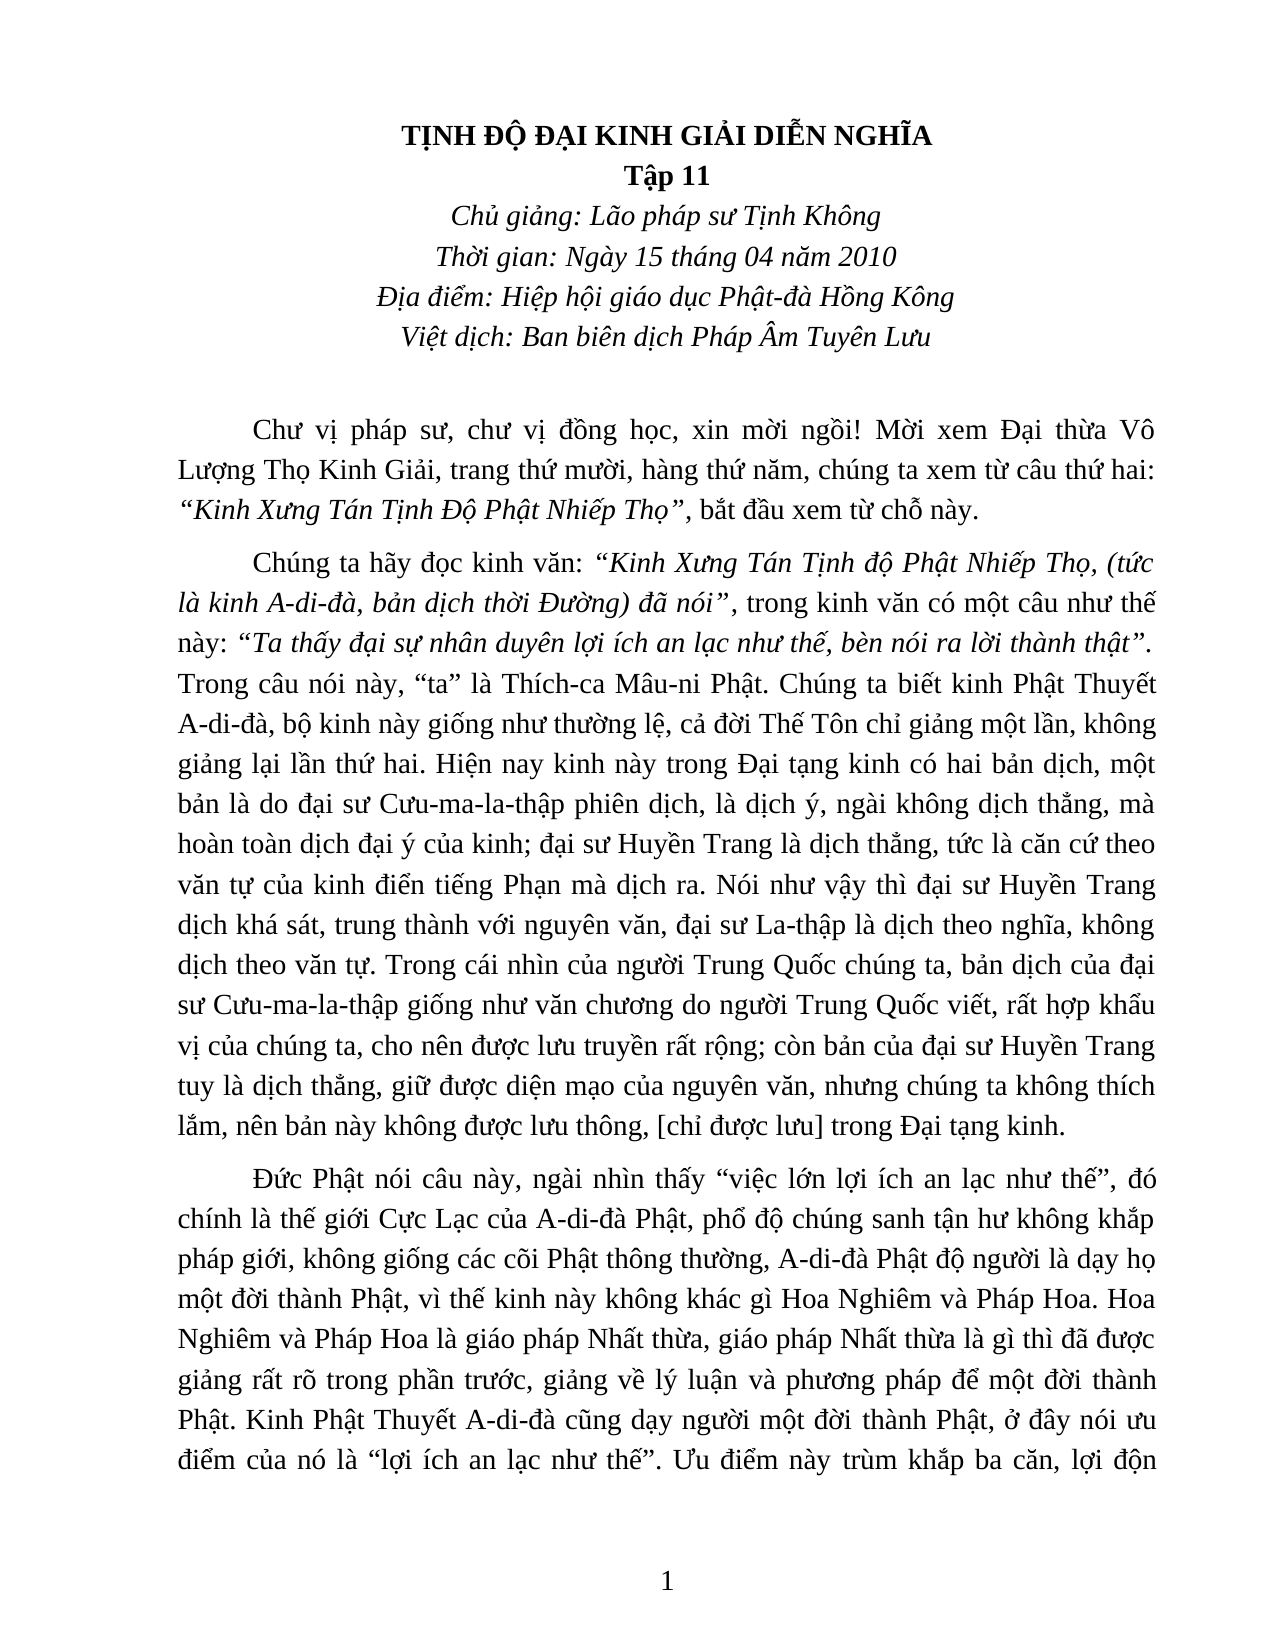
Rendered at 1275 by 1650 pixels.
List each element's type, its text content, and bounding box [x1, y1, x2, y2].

text Chúng ta hãy đọc kinh văn: “Kinh Xưng Tán Tịnh độ Phật Nhiếp Thọ, (tức là kinh A-di-đà, bản dịch thời Đường) đã nói”, trong kinh văn có một câu như thế này: “Ta thấy đại sự nhân duyên lợi ích an lạc như thế, bèn nói ra lời thành thật”. Trong câu nói này, “ta” là Thích-ca Mâu-ni Phật. Chúng ta biết kinh Phật Thuyết A-di-đà, bộ kinh này giống như thường lệ, cả đời Thế Tôn chỉ giảng một lần, không giảng lại lần thứ hai. Hiện nay kinh này trong Đại tạng kinh có hai bản dịch, một bản là do đại sư Cưu-ma-la-thập phiên dịch, là dịch ý, ngài không dịch thẳng, mà hoàn toàn dịch đại ý của kinh; đại sư Huyền Trang là dịch thẳng, tức là căn cứ theo văn tự của kinh điển tiếng Phạn mà dịch ra. Nói như vậy thì đại sư Huyền Trang dịch khá sát, trung thành với nguyên văn, đại sư La-thập là dịch theo nghĩa, không dịch theo văn tự. Trong cái nhìn của người Trung Quốc chúng ta, bản dịch của đại sư Cưu-ma-la-thập giống như văn chương do người Trung Quốc viết, rất hợp khẩu vị của chúng ta, cho nên được lưu truyền rất rộng; còn bản của đại sư Huyền Trang tuy là dịch thẳng, giữ được diện mạo của nguyên văn, nhưng chúng ta không thích lắm, nên bản này không được lưu thông, [chỉ được lưu] trong Đại tạng kinh. [177, 545, 1157, 1142]
text Chư vị pháp sư, chư vị đồng học, xin mời ngồi! Mời xem Đại thừa Vô Lượng Thọ Kinh Giải, trang thứ mười, hàng thứ năm, chúng ta xem từ câu thứ hai: “Kinh Xưng Tán Tịnh Độ Phật Nhiếp Thọ”, bắt đầu xem từ chỗ này. [177, 412, 1157, 526]
text Chủ giảng: Lão pháp sư Tịnh Không [177, 198, 1157, 232]
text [177, 1161, 1157, 1476]
text Tập 11 [177, 158, 1157, 192]
text TỊNH ĐỘ ĐẠI KINH GIẢI DIỄN NGHĨA [177, 118, 1157, 152]
text Địa điểm: Hiệp hội giáo dục Phật-đà Hồng Kông [177, 279, 1157, 312]
text Thời gian: Ngày 15 tháng 04 năm 2010 [177, 239, 1157, 272]
text Việt dịch: Ban biên dịch Pháp Âm Tuyên Lưu [177, 319, 1157, 353]
